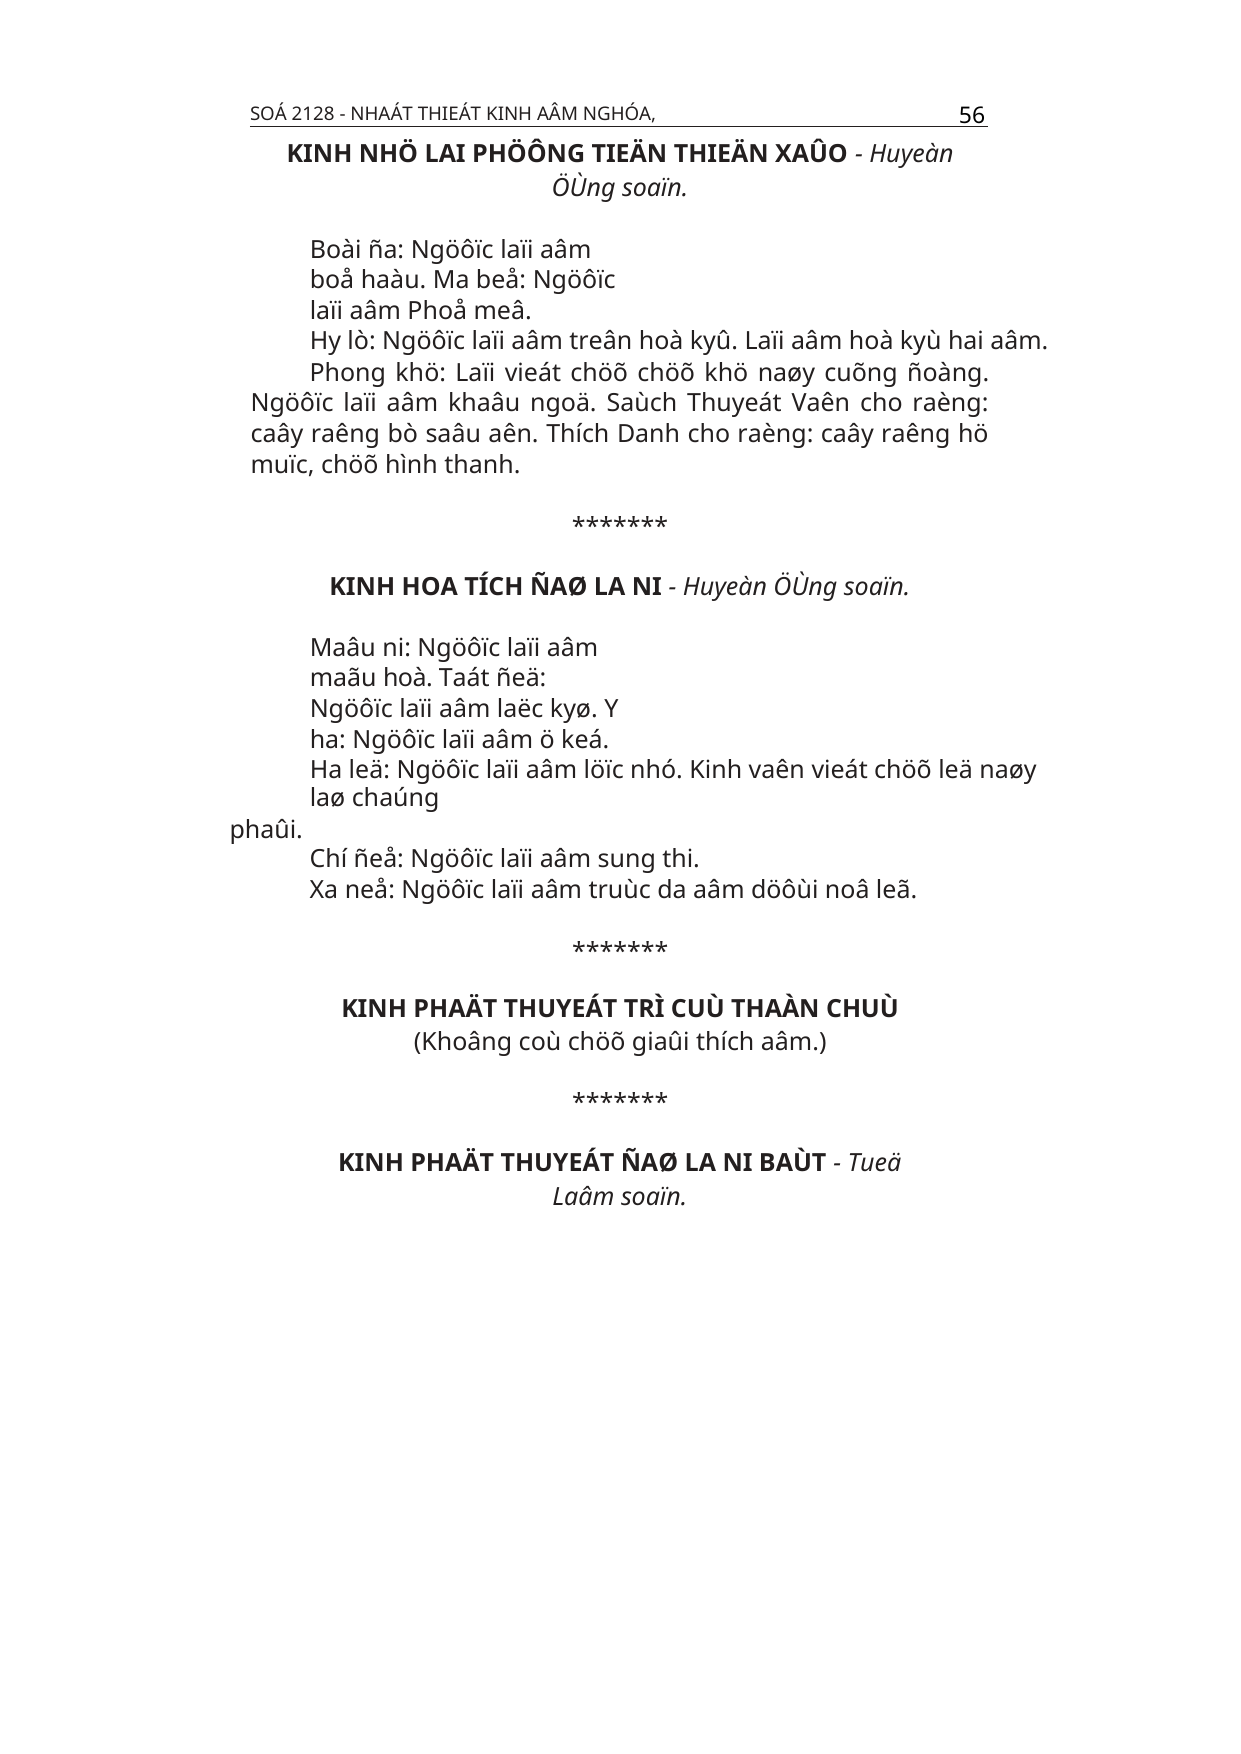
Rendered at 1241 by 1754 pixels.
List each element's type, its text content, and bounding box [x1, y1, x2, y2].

text Maâu ni: Ngöôïc laïi aâm maãu hoà. Taát ñeä: Ngöôïc laïi aâm laëc kyø. Y ha: Ngöôïc laïi aâm ö keá. [309, 632, 630, 756]
text Ha leä: Ngöôïc laïi aâm löïc nhó. Kinh vaên vieát chöõ leä naøy laø chaúng [309, 756, 1073, 812]
text KINH HOA TÍCH ÑAØ LA NI - Huyeàn ÖÙng soaïn. [261, 568, 979, 602]
text KINH NHÖ LAI PHÖÔNG TIEÄN THIEÄN XAÛO - Huyeàn ÖÙng soaïn. [261, 135, 979, 203]
text Hy lò: Ngöôïc laïi aâm treân hoà kyû. Laïi aâm hoà kyù hai aâm. [309, 326, 1073, 355]
text (Khoâng coù chöõ giaûi thích aâm.) [312, 1024, 928, 1057]
text Boài ña: Ngöôïc laïi aâm boå haàu. Ma beå: Ngöôïc laïi aâm Phoå meâ. [309, 233, 626, 326]
text ******* [312, 933, 928, 967]
text Phong khö: Laïi vieát chöõ chöõ khö naøy cuõng ñoàng. Ngöôïc laïi aâm khaâu ngoä. Saùch Thuyeát Vaên cho raèng: caây raêng bò saâu aên. Thích Danh cho raèng: caây raêng hö muïc, chöõ hình thanh. [250, 356, 990, 480]
text ******* [312, 1084, 928, 1119]
text ******* [261, 508, 979, 542]
text phaûi. [106, 812, 303, 846]
text Chí ñeå: Ngöôïc laïi aâm sung thi. [309, 841, 1073, 873]
text KINH PHAÄT THUYEÁT ÑAØ LA NI BAÙT - Tueä Laâm soaïn. [312, 1145, 927, 1213]
text Xa neå: Ngöôïc laïi aâm truùc da aâm döôùi noâ leã. [309, 873, 1073, 905]
subtitle KINH PHAÄT THUYEÁT TRÌ CUÙ THAÀN CHUÙ [312, 991, 928, 1024]
